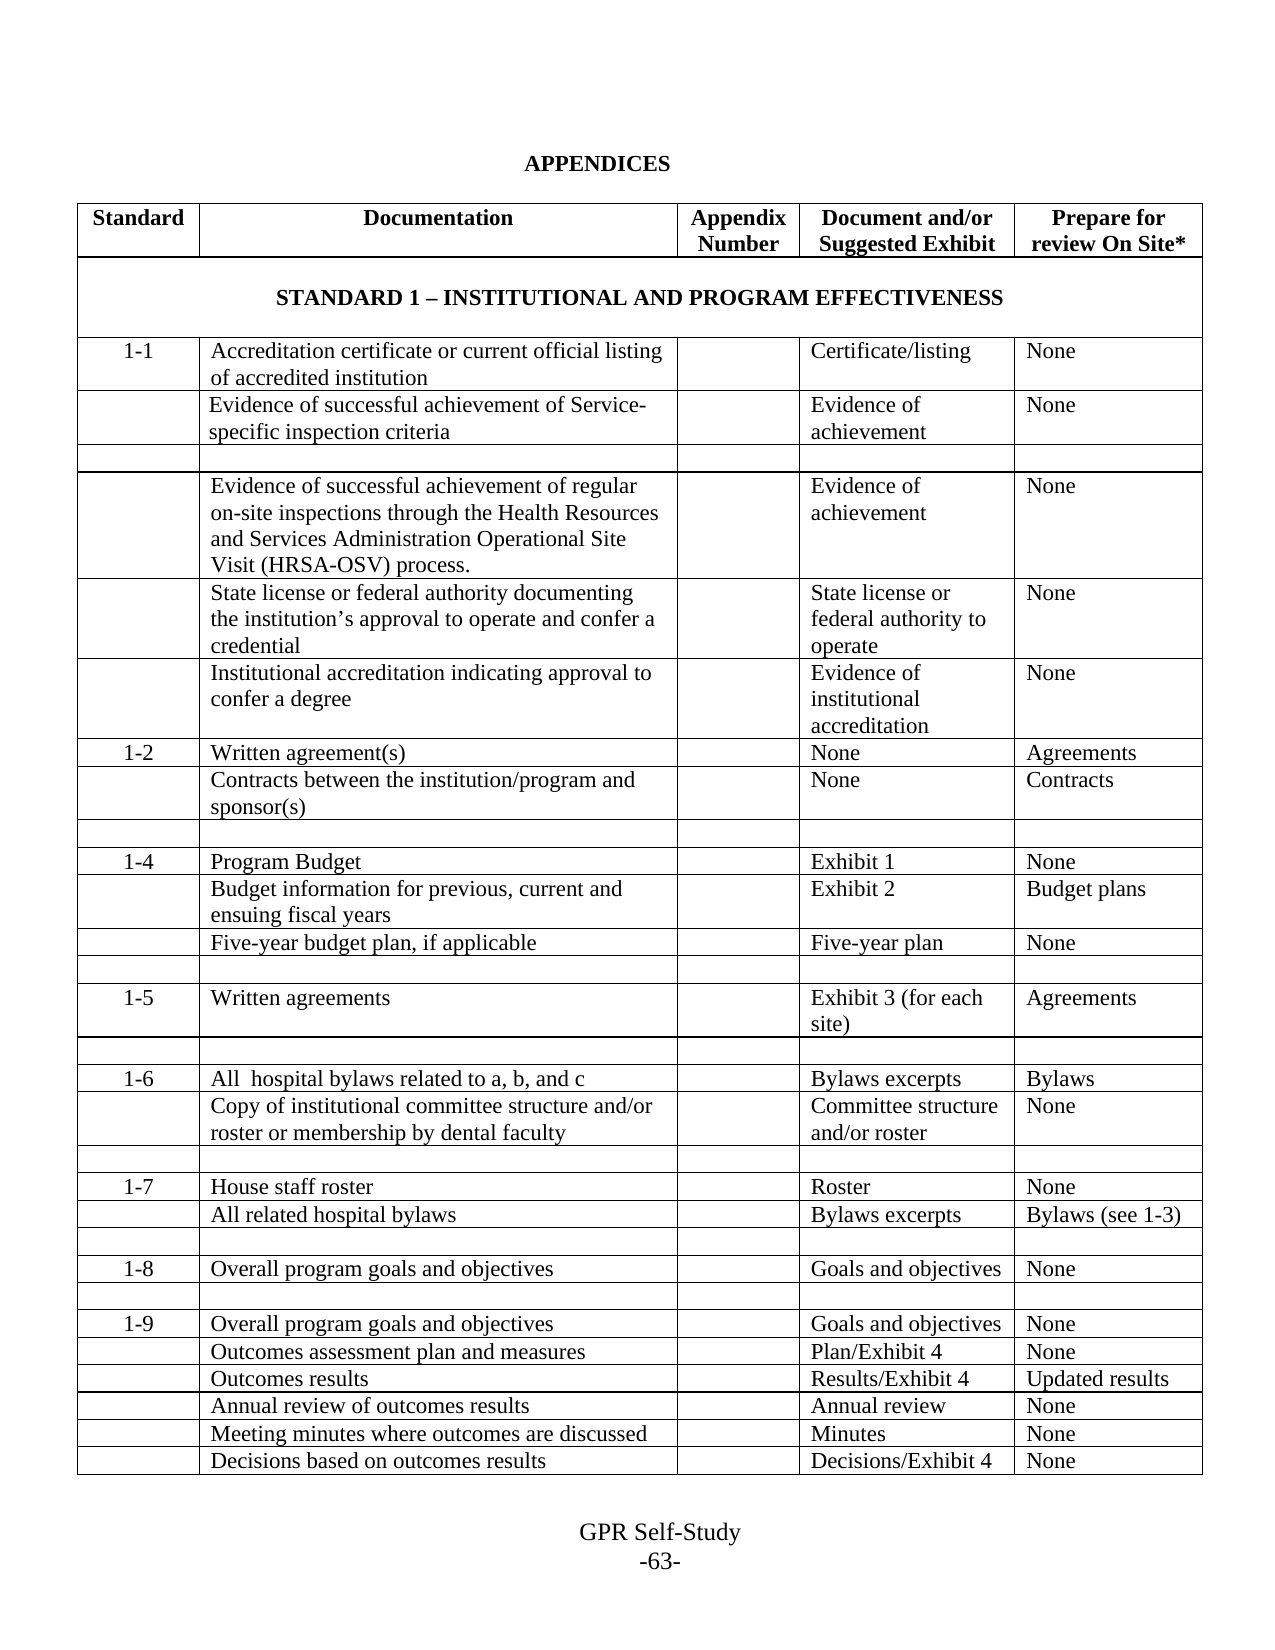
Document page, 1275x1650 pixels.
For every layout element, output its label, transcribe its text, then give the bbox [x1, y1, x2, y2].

table_cell [800, 1038, 1014, 1064]
table_cell Program Budget [200, 848, 677, 874]
table_cell [678, 391, 799, 444]
table_cell Decisions/Exhibit 4 [800, 1447, 1014, 1474]
table_cell 1-6 [78, 1065, 199, 1091]
table_cell Accreditation certificate or current official listing of accredited institution [200, 338, 677, 390]
table_cell [678, 1228, 799, 1254]
table_header Documentation [200, 204, 677, 256]
table_cell [78, 579, 199, 658]
table_header Appendix Number [678, 204, 799, 256]
table_cell [678, 338, 799, 390]
table_cell [78, 1201, 199, 1227]
table_cell Goals and objectives [800, 1310, 1014, 1337]
table_cell [678, 659, 799, 738]
table_cell Roster [800, 1173, 1014, 1200]
table_cell [800, 1146, 1014, 1172]
table_cell [678, 984, 799, 1036]
table_cell [800, 956, 1014, 983]
table_cell All related hospital bylaws [200, 1201, 677, 1227]
table_cell Annual review of outcomes results [200, 1393, 677, 1419]
table_cell [800, 1283, 1014, 1309]
table_cell Bylaws [1015, 1065, 1202, 1091]
table_cell [678, 820, 799, 847]
table_cell Evidence of achievement [800, 473, 1014, 578]
table_cell [678, 473, 799, 578]
table_cell 1-9 [78, 1310, 199, 1337]
table_cell [200, 1283, 677, 1309]
table_cell Bylaws (see 1-3) [1015, 1201, 1202, 1227]
table_cell Bylaws excerpts [800, 1201, 1014, 1227]
table_cell Exhibit 1 [800, 848, 1014, 874]
table_cell [678, 1065, 799, 1091]
table_cell 1-7 [78, 1173, 199, 1200]
table_cell [1015, 445, 1202, 471]
table_cell [678, 875, 799, 928]
table_cell [1015, 956, 1202, 983]
table_cell Agreements [1015, 739, 1202, 766]
table_cell 1-4 [78, 848, 199, 874]
table_cell [200, 820, 677, 847]
table_cell Written agreements [200, 984, 677, 1036]
table_cell [678, 956, 799, 983]
table_cell [78, 1365, 199, 1391]
table_cell [78, 1420, 199, 1446]
table_cell [678, 767, 799, 819]
table_cell State license or federal authority documenting the institution’s approval to operate and confer a credential [200, 579, 677, 658]
table_cell [800, 1228, 1014, 1254]
table_cell None [1015, 848, 1202, 874]
table_cell Copy of institutional committee structure and/or roster or membership by dental faculty [200, 1092, 677, 1145]
table_cell Evidence of successful achievement of regular on-site inspections through the Health Resources and Services Administration Operational Site Visit (HRSA-OSV) process. [200, 473, 677, 578]
table_cell Goals and objectives [800, 1256, 1014, 1282]
table_cell [200, 1146, 677, 1172]
table_cell [200, 956, 677, 983]
table_cell [200, 445, 677, 471]
table_cell Exhibit 3 (for each site) [800, 984, 1014, 1036]
table_cell [78, 875, 199, 928]
table_cell Overall program goals and objectives [200, 1256, 677, 1282]
table_cell [800, 445, 1014, 471]
table_cell [78, 1447, 199, 1474]
table_cell 1-1 [78, 338, 199, 390]
table_cell [678, 739, 799, 766]
table_cell Updated results [1015, 1365, 1202, 1391]
table_cell [678, 1146, 799, 1172]
table_cell [678, 1420, 799, 1446]
table_cell [678, 1393, 799, 1419]
table_cell [78, 820, 199, 847]
table_cell [1015, 1228, 1202, 1254]
table_cell [78, 929, 199, 955]
table_cell [1015, 1283, 1202, 1309]
table_cell [78, 659, 199, 738]
table_cell Budget plans [1015, 875, 1202, 928]
table_cell [678, 1201, 799, 1227]
table_cell 1-2 [78, 739, 199, 766]
table_cell None [1015, 1256, 1202, 1282]
table_cell [78, 956, 199, 983]
table_cell [678, 1256, 799, 1282]
table_cell [678, 1338, 799, 1364]
table_cell None [1015, 473, 1202, 578]
table_cell [678, 1310, 799, 1337]
table_cell None [1015, 1420, 1202, 1446]
table_cell [678, 1038, 799, 1064]
table_cell None [800, 739, 1014, 766]
table_cell [678, 1365, 799, 1391]
table_cell [800, 820, 1014, 847]
table_cell [678, 445, 799, 471]
table_cell [78, 473, 199, 578]
table_cell [1015, 820, 1202, 847]
table_cell Evidence of successful achievement of Service-specific inspection criteria [200, 391, 677, 444]
table_cell [200, 1038, 677, 1064]
table_cell STANDARD 1 – INSTITUTIONAL AND PROGRAM EFFECTIVENESS [78, 258, 1202, 337]
table_cell All hospital bylaws related to a, b, and c [200, 1065, 677, 1091]
table_cell None [1015, 1393, 1202, 1419]
table_cell Institutional accreditation indicating approval to confer a degree [200, 659, 677, 738]
table_cell None [800, 767, 1014, 819]
table_cell [678, 1447, 799, 1474]
table_cell [678, 848, 799, 874]
table_cell Agreements [1015, 984, 1202, 1036]
table_cell None [1015, 338, 1202, 390]
table_cell [78, 767, 199, 819]
table_cell Plan/Exhibit 4 [800, 1338, 1014, 1364]
table_cell [1015, 1146, 1202, 1172]
table_cell Contracts between the institution/program and sponsor(s) [200, 767, 677, 819]
table_cell State license or federal authority to operate [800, 579, 1014, 658]
table_cell Outcomes assessment plan and measures [200, 1338, 677, 1364]
table_cell Evidence of achievement [800, 391, 1014, 444]
table_cell None [1015, 1310, 1202, 1337]
table_cell [78, 1092, 199, 1145]
table_cell Outcomes results [200, 1365, 677, 1391]
table_cell Annual review [800, 1393, 1014, 1419]
table_cell Budget information for previous, current and ensuing fiscal years [200, 875, 677, 928]
table_cell Decisions based on outcomes results [200, 1447, 677, 1474]
table_header Document and/or Suggested Exhibit [800, 204, 1014, 256]
table_cell None [1015, 1173, 1202, 1200]
table_cell None [1015, 1447, 1202, 1474]
table_cell Five-year budget plan, if applicable [200, 929, 677, 955]
table_cell [200, 1228, 677, 1254]
table_cell [78, 1393, 199, 1419]
table_cell None [1015, 659, 1202, 738]
table_cell [1015, 1038, 1202, 1064]
table_cell Overall program goals and objectives [200, 1310, 677, 1337]
table_cell 1-5 [78, 984, 199, 1036]
table_cell House staff roster [200, 1173, 677, 1200]
table_cell Meeting minutes where outcomes are discussed [200, 1420, 677, 1446]
table_cell [78, 1283, 199, 1309]
table_cell [78, 1338, 199, 1364]
table_cell Minutes [800, 1420, 1014, 1446]
table_cell Certificate/listing [800, 338, 1014, 390]
table_cell None [1015, 1338, 1202, 1364]
table_cell [678, 929, 799, 955]
table_cell 1-8 [78, 1256, 199, 1282]
table_cell Contracts [1015, 767, 1202, 819]
table_cell Exhibit 2 [800, 875, 1014, 928]
table_header Prepare for review On Site* [1015, 204, 1202, 256]
table_cell Five-year plan [800, 929, 1014, 955]
table_cell Evidence of institutional accreditation [800, 659, 1014, 738]
table_cell None [1015, 1092, 1202, 1145]
table_cell None [1015, 929, 1202, 955]
table_cell Written agreement(s) [200, 739, 677, 766]
table_cell [678, 1283, 799, 1309]
table_cell Committee structure and/or roster [800, 1092, 1014, 1145]
table_cell [78, 445, 199, 471]
table_cell Bylaws excerpts [800, 1065, 1014, 1091]
table_cell None [1015, 391, 1202, 444]
table_cell [78, 1038, 199, 1064]
table_cell [78, 391, 199, 444]
table_cell [678, 1092, 799, 1145]
table_cell Results/Exhibit 4 [800, 1365, 1014, 1391]
table_cell None [1015, 579, 1202, 658]
table_header Standard [78, 204, 199, 256]
table_cell [78, 1146, 199, 1172]
text APPENDICES [84, 150, 1110, 176]
table_cell [678, 579, 799, 658]
table_cell [678, 1173, 799, 1200]
table_cell [78, 1228, 199, 1254]
